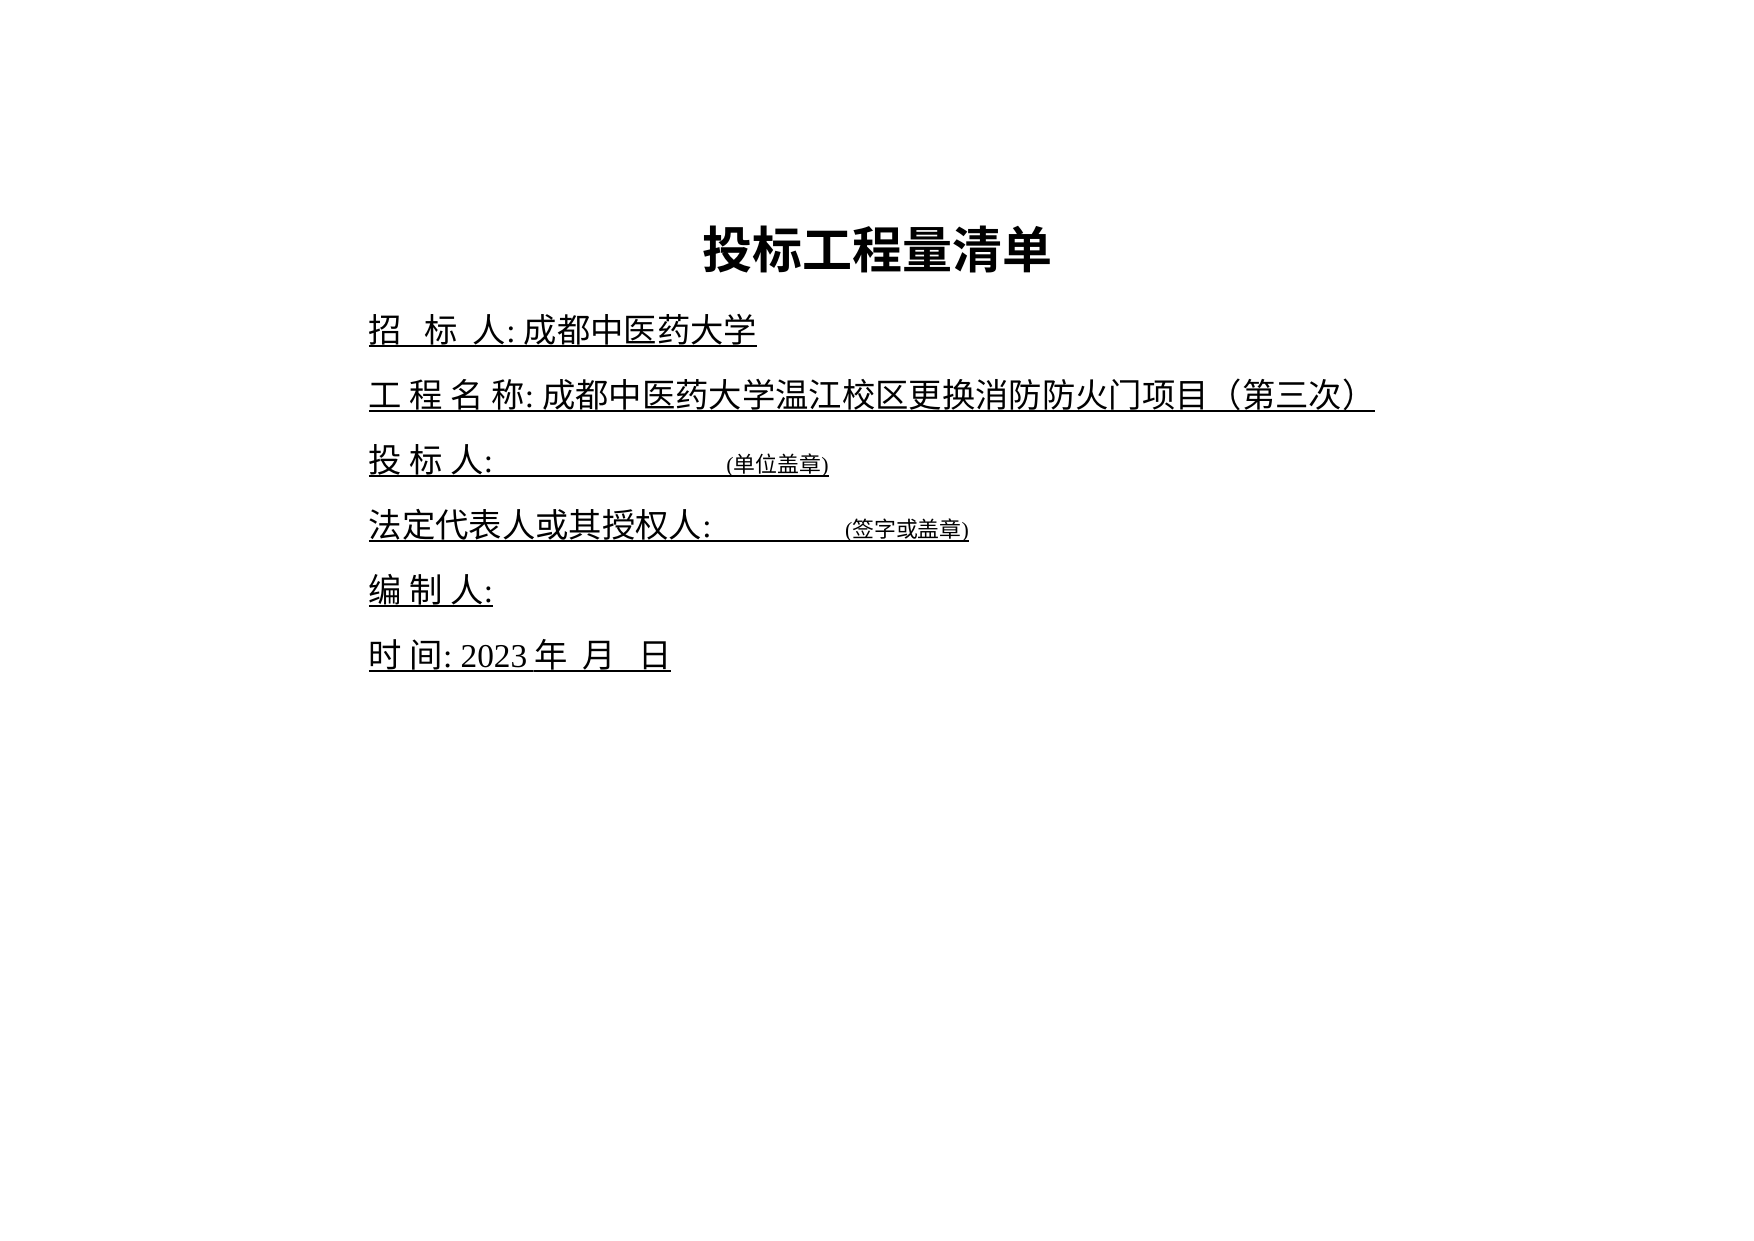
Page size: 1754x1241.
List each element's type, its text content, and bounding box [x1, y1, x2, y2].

text 法定代表人或其授权人: (签字或盖章) [369, 490, 1604, 555]
text 招 标 人: 成都中医药大学 [369, 295, 1604, 360]
text 工 程 名 称: 成都中医药大学温江校区更换消防防火门项目（第三次） [369, 360, 1604, 425]
text 时 间: 2023年 月 日 [369, 620, 1604, 685]
text 投 标 人: (单位盖章) [369, 425, 1604, 490]
text 编 制 人: [369, 555, 1604, 620]
text 投标工程量清单 [150, 198, 1604, 295]
